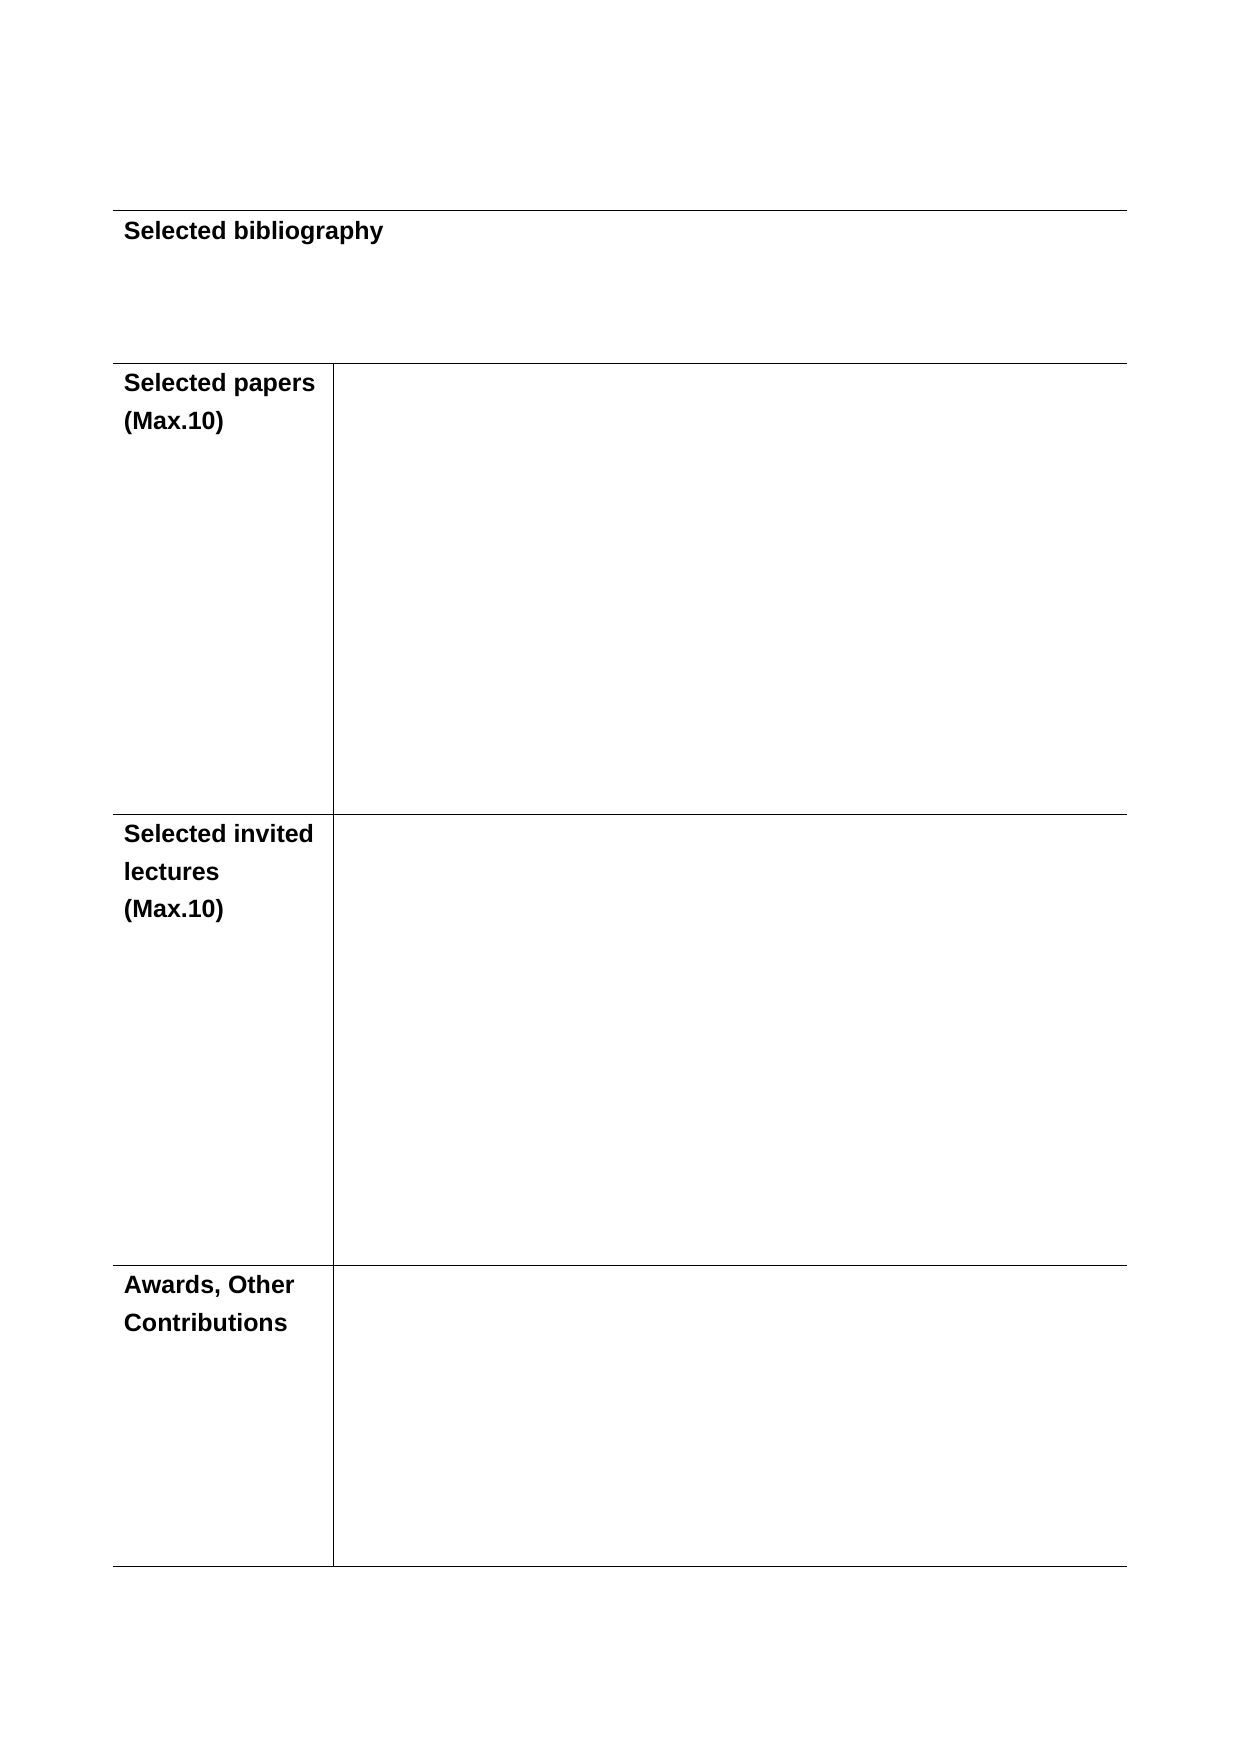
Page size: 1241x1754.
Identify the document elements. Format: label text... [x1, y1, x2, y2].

table_cell [334, 364, 1127, 814]
table_header Selected bibliography [113, 211, 1127, 363]
table_cell Selected papers (Max.10) [113, 364, 333, 814]
table_cell Selected invited lectures (Max.10) [113, 815, 333, 1265]
table_cell [334, 1266, 1127, 1566]
table_cell [334, 815, 1127, 1265]
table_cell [113, 1266, 333, 1566]
